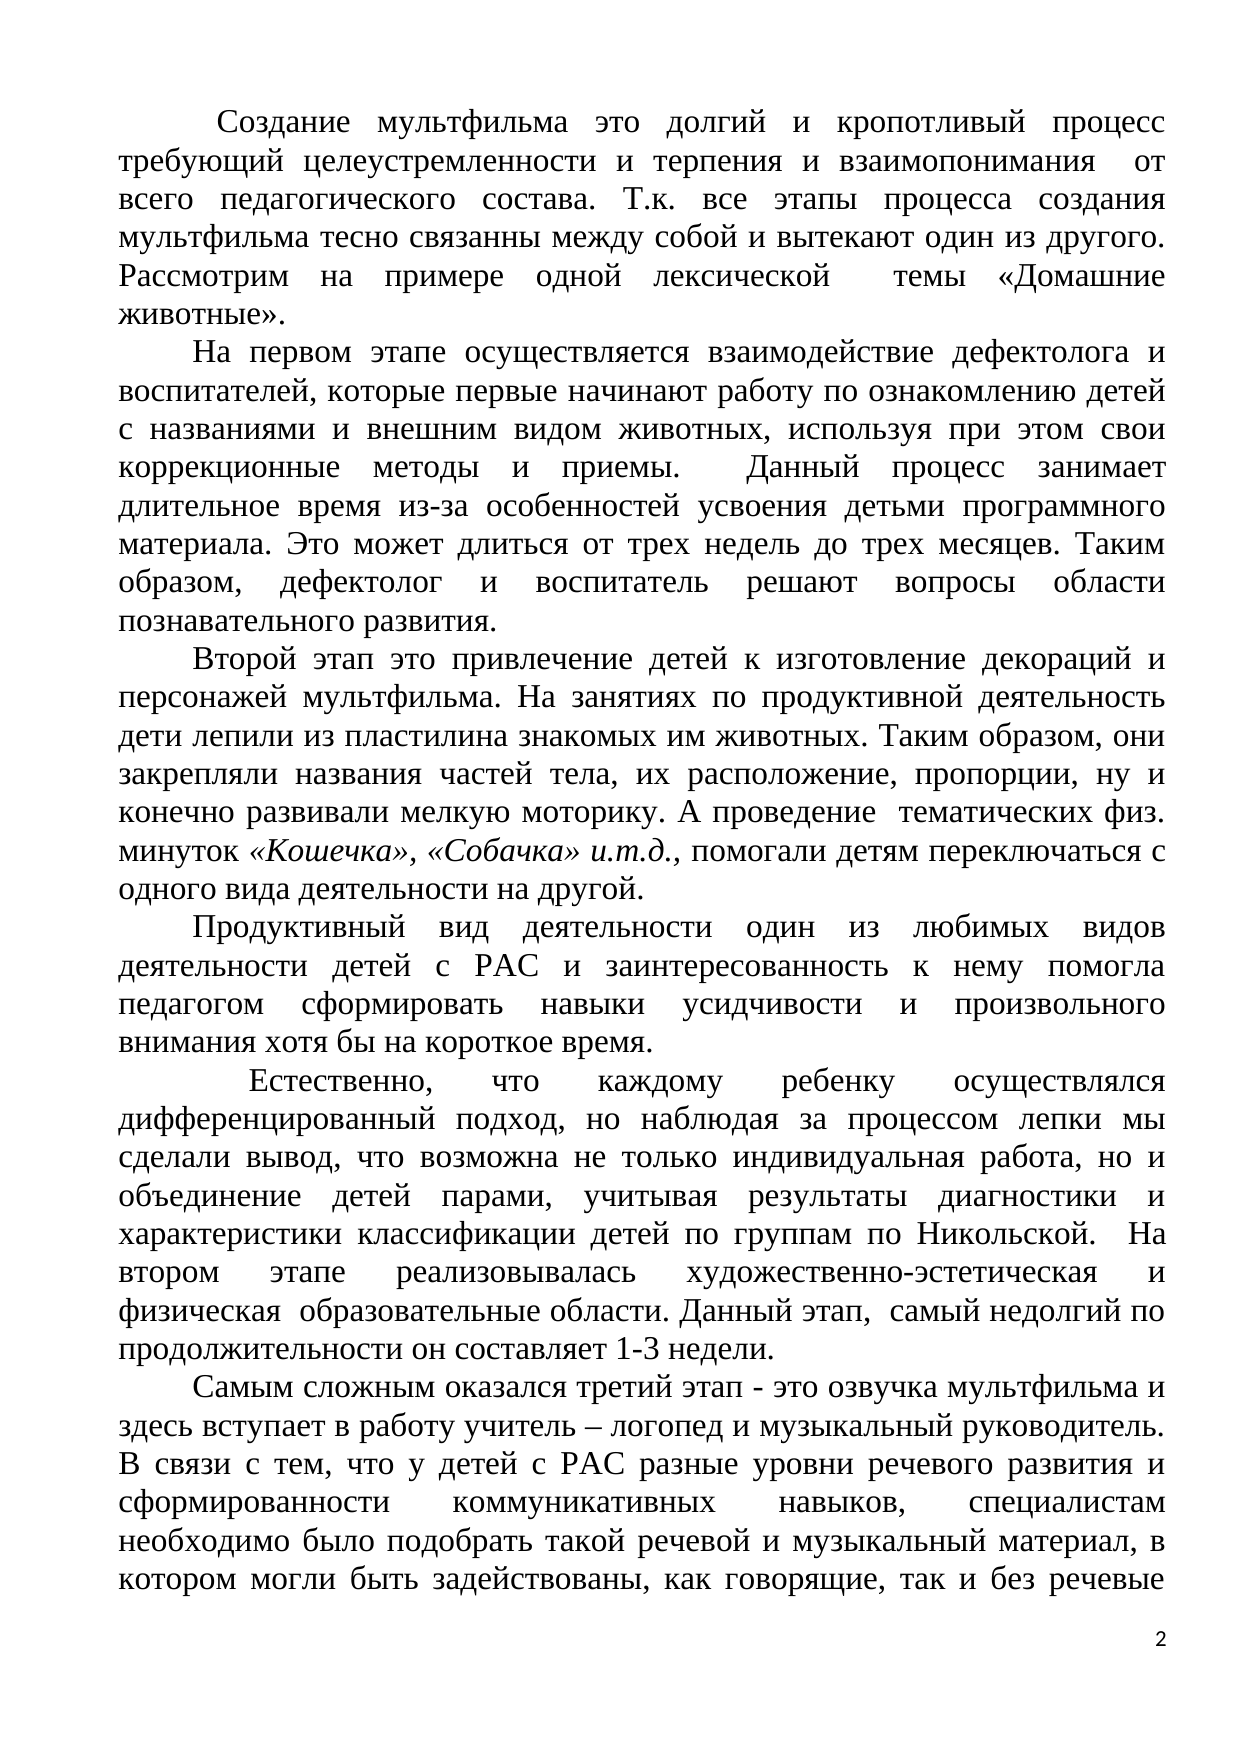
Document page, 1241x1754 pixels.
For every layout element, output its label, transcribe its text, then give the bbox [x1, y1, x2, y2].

text Естественно, что каждому ребенку осуществлялся дифференцированный подход, но наблюдая за процессом лепки мы сделали вывод, что возможна не только индивидуальная работа, но и объединение детей парами, учитывая результаты диагностики и характеристики классификации детей по группам по Никольской. На втором этапе реализовывалась художественно-эстетическая и физическая образовательные области. Данный этап, самый недолгий по продолжительности он составляет 1-3 недели. [118, 1060, 1167, 1367]
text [118, 1367, 1167, 1597]
text Создание мультфильма это долгий и кропотливый процесс требующий целеустремленности и терпения и взаимопонимания от всего педагогического состава. Т.к. все этапы процесса создания мультфильма тесно связанны между собой и вытекают один из другого. Рассмотрим на примере одной лексической темы «Домашние животные». [118, 102, 1167, 332]
text На первом этапе осуществляется взаимодействие дефектолога и воспитателей, которые первые начинают работу по ознакомлению детей с названиями и внешним видом животных, используя при этом свои коррекционные методы и приемы. Данный процесс занимает длительное время из-за особенностей усвоения детьми программного материала. Это может длиться от трех недель до трех месяцев. Таким образом, дефектолог и воспитатель решают вопросы области познавательного развития. [118, 332, 1167, 638]
text Второй этап это привлечение детей к изготовление декораций и персонажей мультфильма. На занятиях по продуктивной деятельность дети лепили из пластилина знакомых им животных. Таким образом, они закрепляли названия частей тела, их расположение, пропорции, ну и конечно развивали мелкую моторику. А проведение тематических физ. минуток «Кошечка», «Собачка» и.т.д., помогали детям переключаться с одного вида деятельности на другой. [118, 638, 1167, 907]
text Продуктивный вид деятельности один из любимых видов деятельности детей с РАС и заинтересованность к нему помогла педагогом сформировать навыки усидчивости и произвольного внимания хотя бы на короткое время. [118, 907, 1167, 1060]
